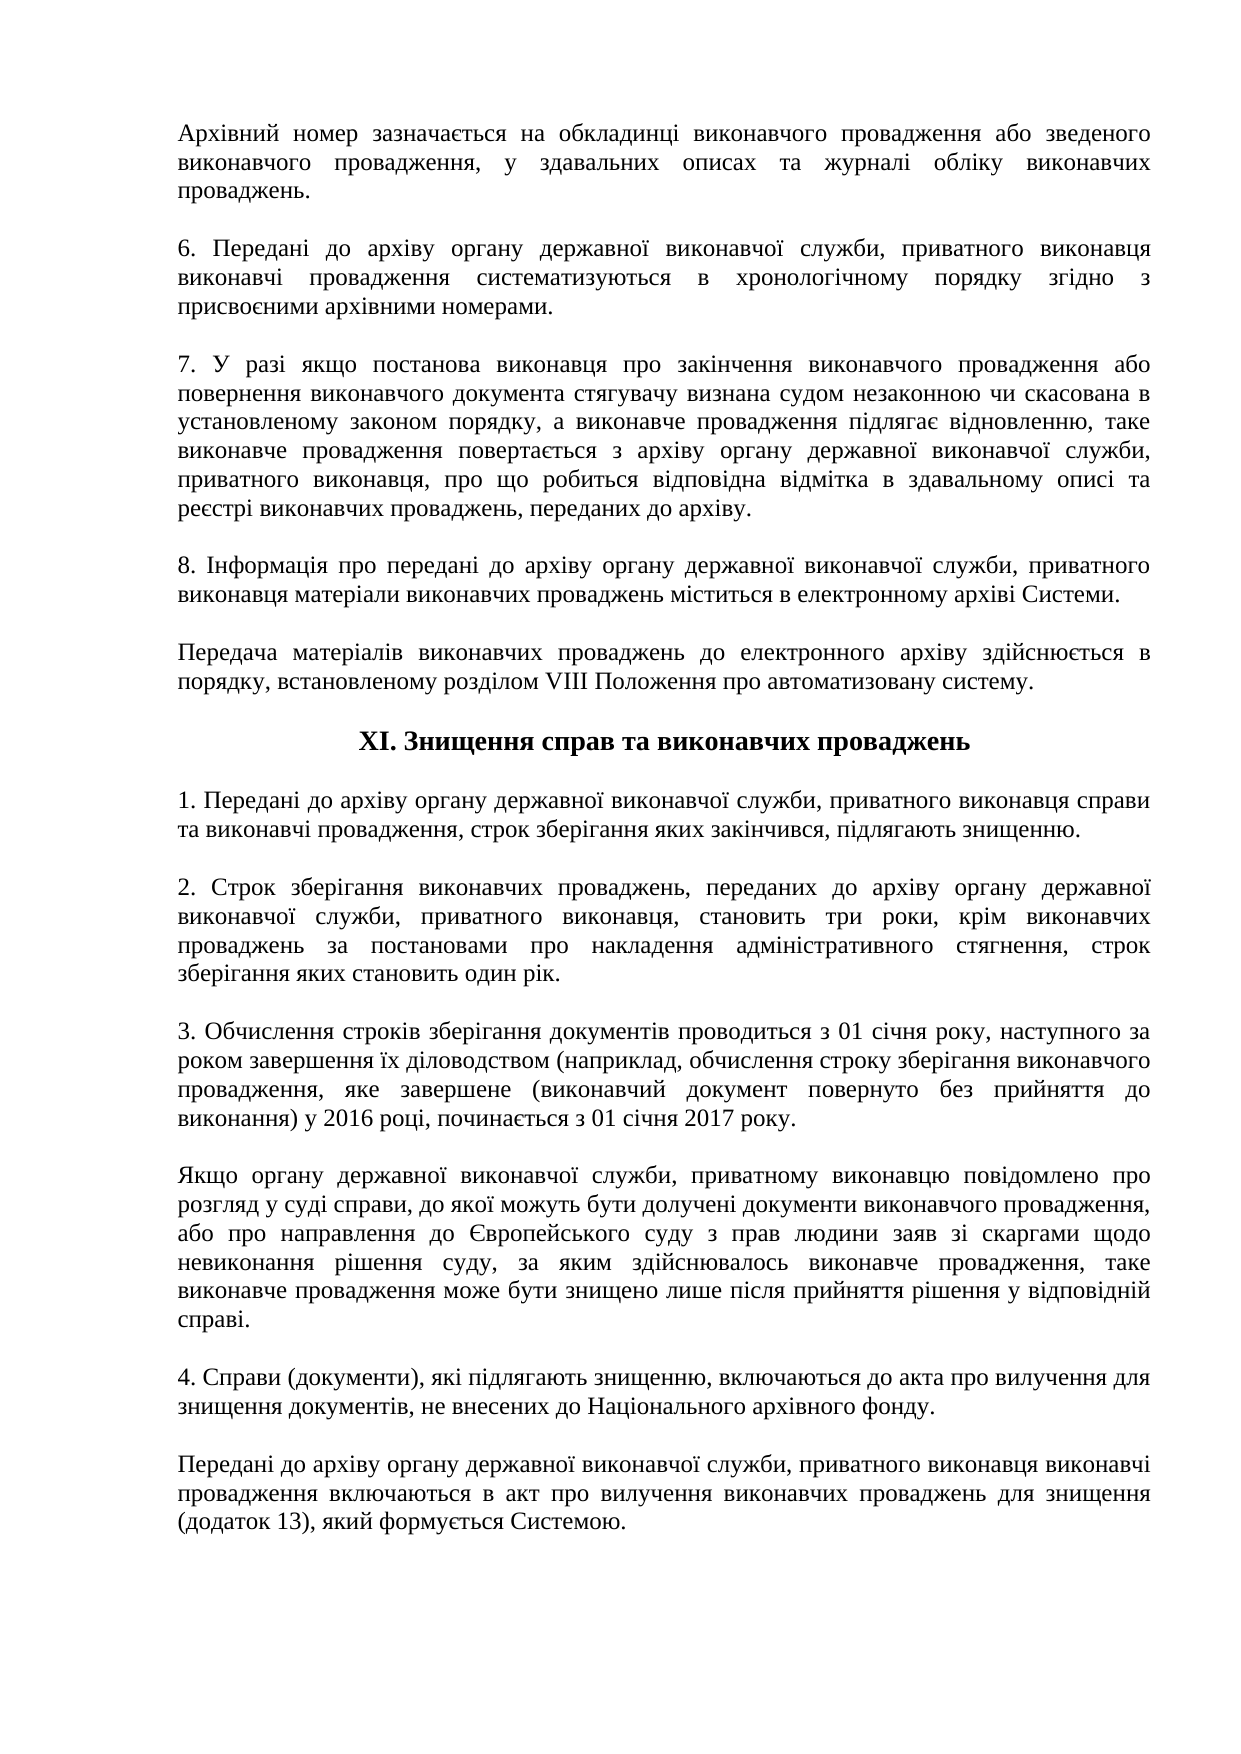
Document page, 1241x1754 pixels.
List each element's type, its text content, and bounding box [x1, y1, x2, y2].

text 7. У разі якщо постанова виконавця про закінчення виконавчого провадження або повернення виконавчого документа стягувачу визнана судом незаконною чи скасована в установленому законом порядку, а виконавче провадження підлягає відновленню, таке виконавче провадження повертається з архіву органу державної виконавчої служби, приватного виконавця, про що робиться відповідна відмітка в здавальному описі та реєстрі виконавчих проваджень, переданих до архіву. [177, 349, 1152, 521]
text 4. Справи (документи), які підлягають знищенню, включаються до акта про вилучення для знищення документів, не внесених до Національного архівного фонду. [177, 1362, 1152, 1420]
text Якщо органу державної виконавчої служби, приватному виконавцю повідомлено про розгляд у суді справи, до якої можуть бути долучені документи виконавчого провадження, або про направлення до Європейського суду з прав людини заяв зі скаргами щодо невиконання рішення суду, за яким здійснювалось виконавче провадження, таке виконавче провадження може бути знищено лише після прийняття рішення у відповідній справі. [177, 1161, 1152, 1333]
text 6. Передані до архіву органу державної виконавчої служби, приватного виконавця виконавчі провадження систематизуються в хронологічному порядку згідно з присвоєними архівними номерами. [177, 233, 1152, 320]
text 3. Обчислення строків зберігання документів проводиться з 01 січня року, наступного за роком завершення їх діловодством (наприклад, обчислення строку зберігання виконавчого провадження, яке завершене (виконавчий документ повернуто без прийняття до виконання) у 2016 році, починається з 01 січня 2017 року. [177, 1016, 1152, 1131]
text Передані до архіву органу державної виконавчої служби, приватного виконавця виконавчі провадження включаються в акт про вилучення виконавчих проваджень для знищення (додаток 13), який формується Системою. [177, 1449, 1152, 1535]
text Передача матеріалів виконавчих проваджень до електронного архіву здійснюється в порядку, встановленому розділом VIII Положення про автоматизовану систему. [177, 637, 1152, 695]
text 2. Строк зберігання виконавчих проваджень, переданих до архіву органу державної виконавчої служби, приватного виконавця, становить три роки, крім виконавчих проваджень за постановами про накладення адміністративного стягнення, строк зберігання яких становить один рік. [177, 872, 1152, 987]
text 8. Інформація про передані до архіву органу державної виконавчої служби, приватного виконавця матеріали виконавчих проваджень міститься в електронному архіві Системи. [177, 551, 1152, 608]
text XI. Знищення справ та виконавчих проваджень [177, 724, 1152, 756]
text Архівний номер зазначається на обкладинці виконавчого провадження або зведеного виконавчого провадження, у здавальних описах та журналі обліку виконавчих проваджень. [177, 118, 1152, 204]
text 1. Передані до архіву органу державної виконавчої служби, приватного виконавця справи та виконавчі провадження, строк зберігання яких закінчився, підлягають знищенню. [177, 786, 1152, 843]
